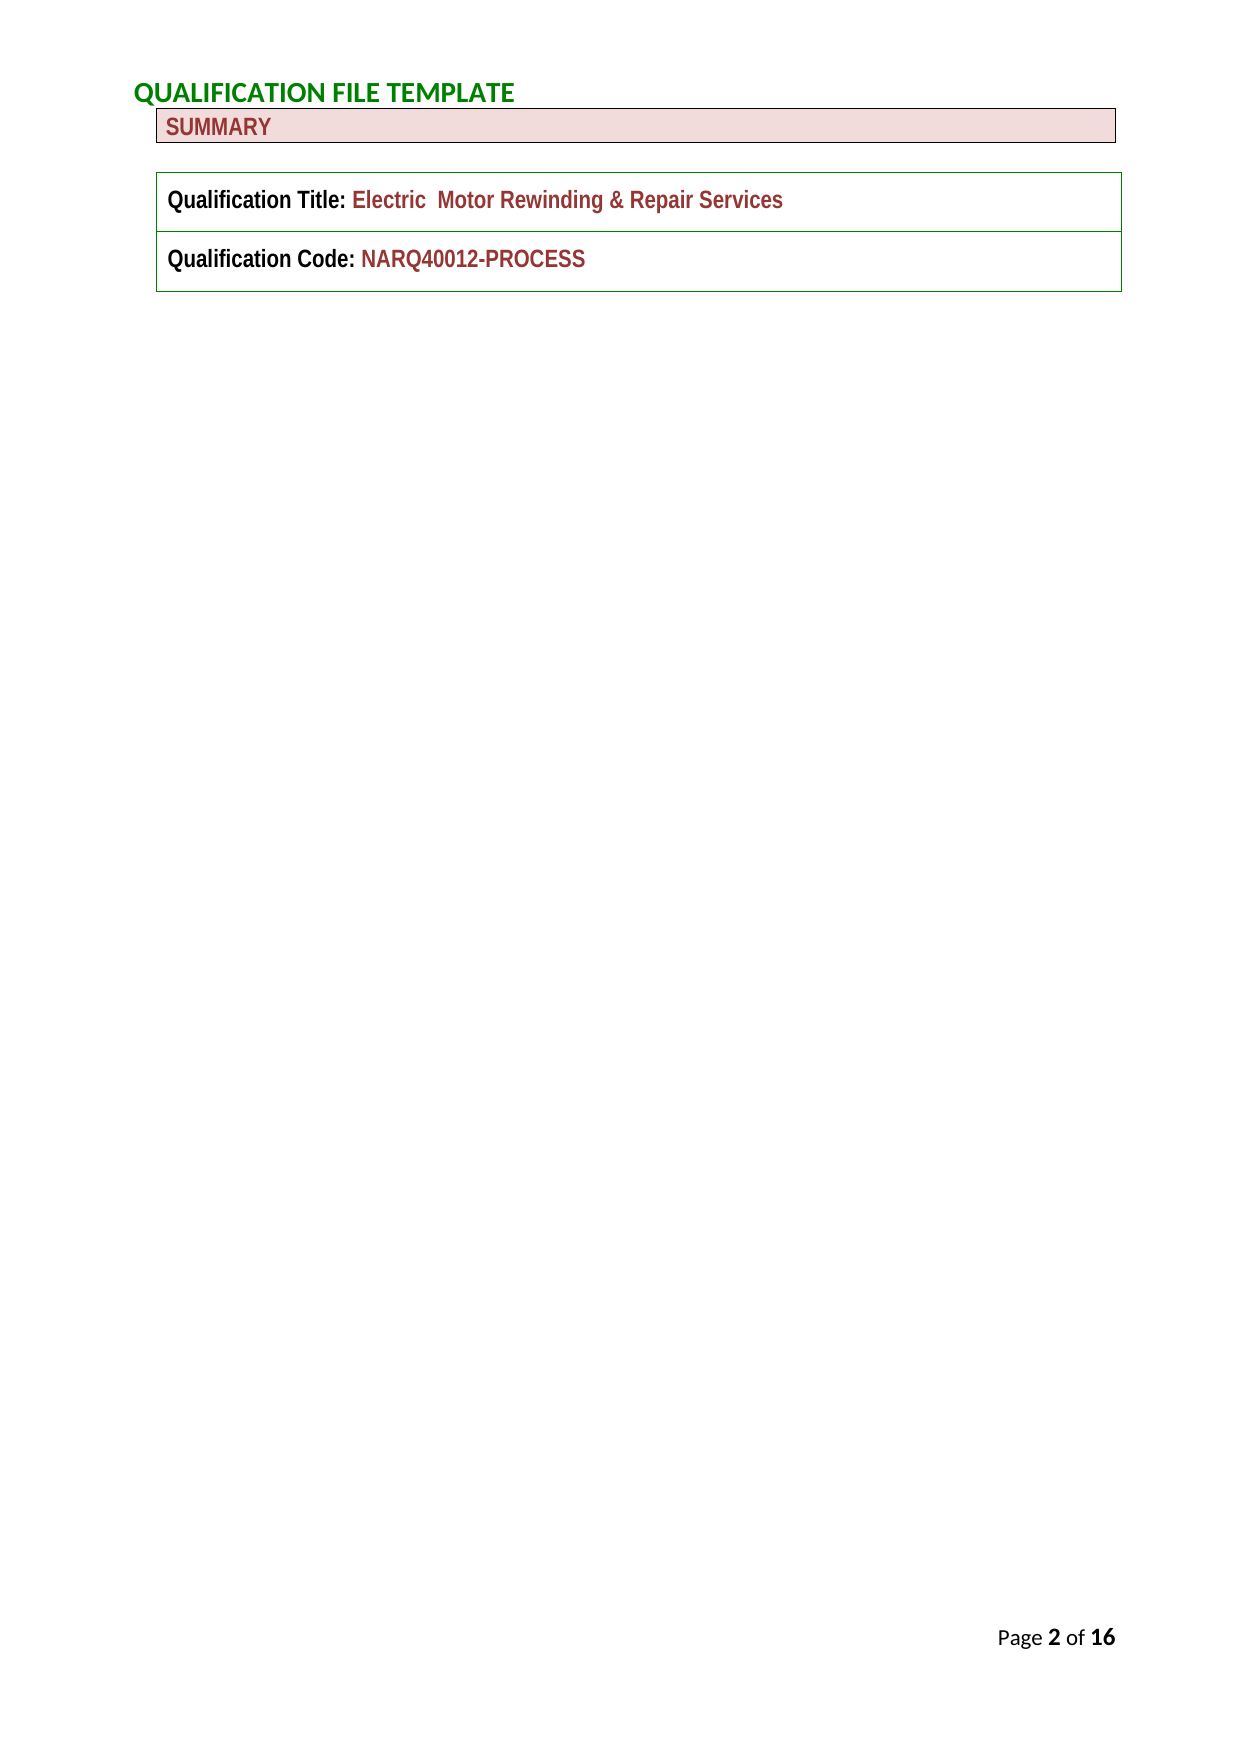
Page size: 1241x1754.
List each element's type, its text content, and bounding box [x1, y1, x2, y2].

table_header Qualification Title: Electric Motor Rewinding & Repair Services [157, 173, 1121, 231]
text SUMMARY [157, 109, 1115, 142]
table_cell Qualification Code: NARQ40012-PROCESS [157, 232, 1121, 291]
